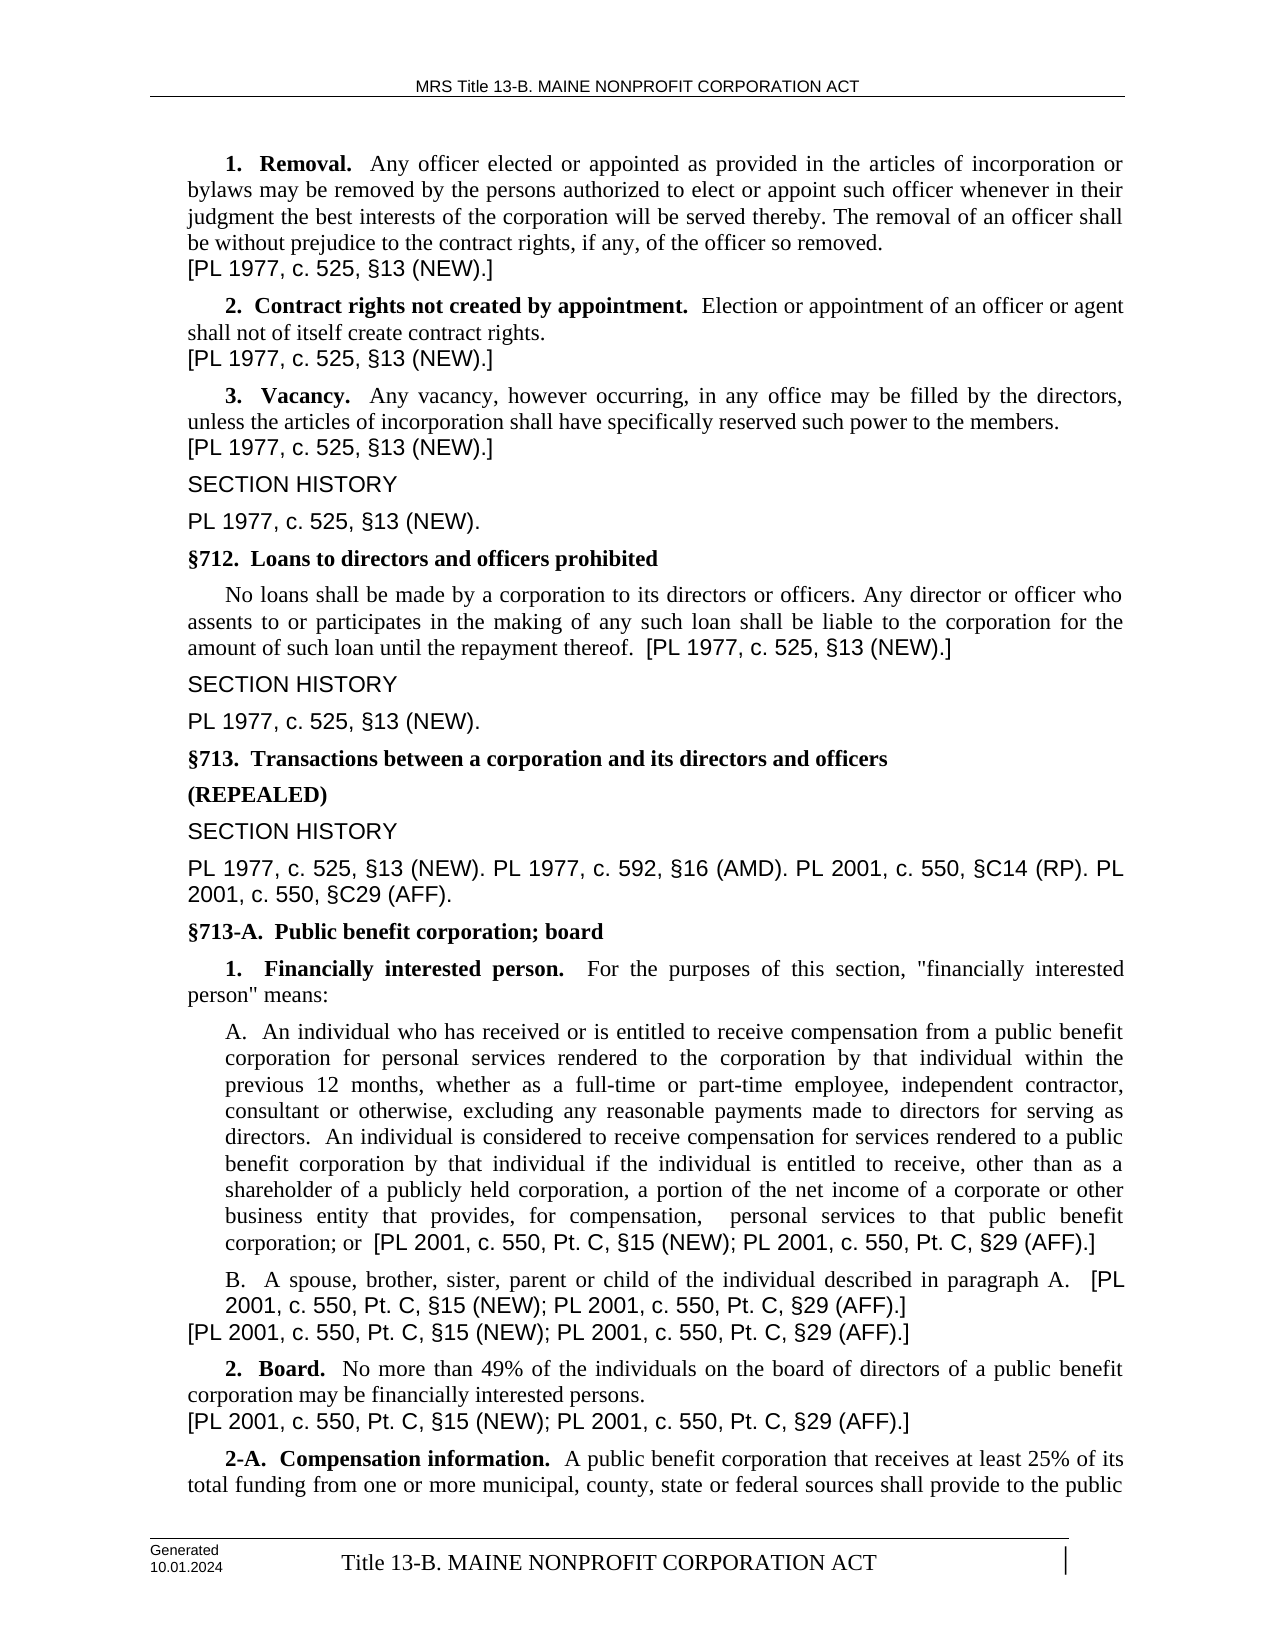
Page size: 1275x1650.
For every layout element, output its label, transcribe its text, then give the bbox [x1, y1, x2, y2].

text [PL 1977, c. 525, §13 (NEW).] [187, 345, 1125, 371]
text 3. Vacancy. Any vacancy, however occurring, in any office may be filled by the directors, unless the articles of incorporation shall have specifically reserved such power to the members. [187, 382, 1125, 434]
text SECTION HISTORY [187, 671, 1125, 697]
text PL 1977, c. 525, §13 (NEW). [187, 708, 1125, 734]
text PL 1977, c. 525, §13 (NEW). [187, 508, 1125, 534]
text §713-A. Public benefit corporation; board [187, 918, 1125, 944]
text SECTION HISTORY [187, 471, 1125, 497]
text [187, 1445, 1125, 1497]
text PL 1977, c. 525, §13 (NEW). PL 1977, c. 592, §16 (AMD). PL 2001, c. 550, §C14 (RP). PL 2001, c. 550, §C29 (AFF). [187, 855, 1125, 908]
text 2. Board. No more than 49% of the individuals on the board of directors of a public benefit corporation may be financially interested persons. [187, 1355, 1125, 1408]
text [PL 1977, c. 525, §13 (NEW).] [187, 255, 1125, 282]
text [PL 2001, c. 550, Pt. C, §15 (NEW); PL 2001, c. 550, Pt. C, §29 (AFF).] [187, 1318, 1125, 1345]
text §712. Loans to directors and officers prohibited [187, 545, 1125, 571]
text 1. Financially interested person. For the purposes of this section, "financially interested person" means: [187, 955, 1125, 1007]
text SECTION HISTORY [187, 818, 1125, 844]
text A. An individual who has received or is entitled to receive compensation from a public benefit corporation for personal services rendered to the corporation by that individual within the previous 12 months, whether as a full-time or part-time employee, independent contractor, consultant or otherwise, excluding any reasonable payments made to directors for serving as directors. An individual is considered to receive compensation for services rendered to a public benefit corporation by that individual if the individual is entitled to receive, other than as a shareholder of a publicly held corporation, a portion of the net income of a corporate or other business entity that provides, for compensation, personal services to that public benefit corporation; or [PL 2001, c. 550, Pt. C, §15 (NEW); PL 2001, c. 550, Pt. C, §29 (AFF).] [225, 1018, 1125, 1255]
text [PL 2001, c. 550, Pt. C, §15 (NEW); PL 2001, c. 550, Pt. C, §29 (AFF).] [187, 1408, 1125, 1434]
text §713. Transactions between a corporation and its directors and officers [187, 744, 1125, 771]
text B. A spouse, brother, sister, parent or child of the individual described in paragraph A. [PL 2001, c. 550, Pt. C, §15 (NEW); PL 2001, c. 550, Pt. C, §29 (AFF).] [225, 1266, 1125, 1318]
text 2. Contract rights not created by appointment. Election or appointment of an officer or agent shall not of itself create contract rights. [187, 292, 1125, 345]
text [PL 1977, c. 525, §13 (NEW).] [187, 434, 1125, 461]
text No loans shall be made by a corporation to its directors or officers. Any director or officer who assents to or participates in the making of any such loan shall be liable to the corporation for the amount of such loan until the repayment thereof. [PL 1977, c. 525, §13 (NEW).] [187, 581, 1125, 661]
text (REPEALED) [187, 781, 1125, 808]
text 1. Removal. Any officer elected or appointed as provided in the articles of incorporation or bylaws may be removed by the persons authorized to elect or appoint such officer whenever in their judgment the best interests of the corporation will be served thereby. The removal of an officer shall be without prejudice to the contract rights, if any, of the officer so removed. [187, 150, 1125, 255]
